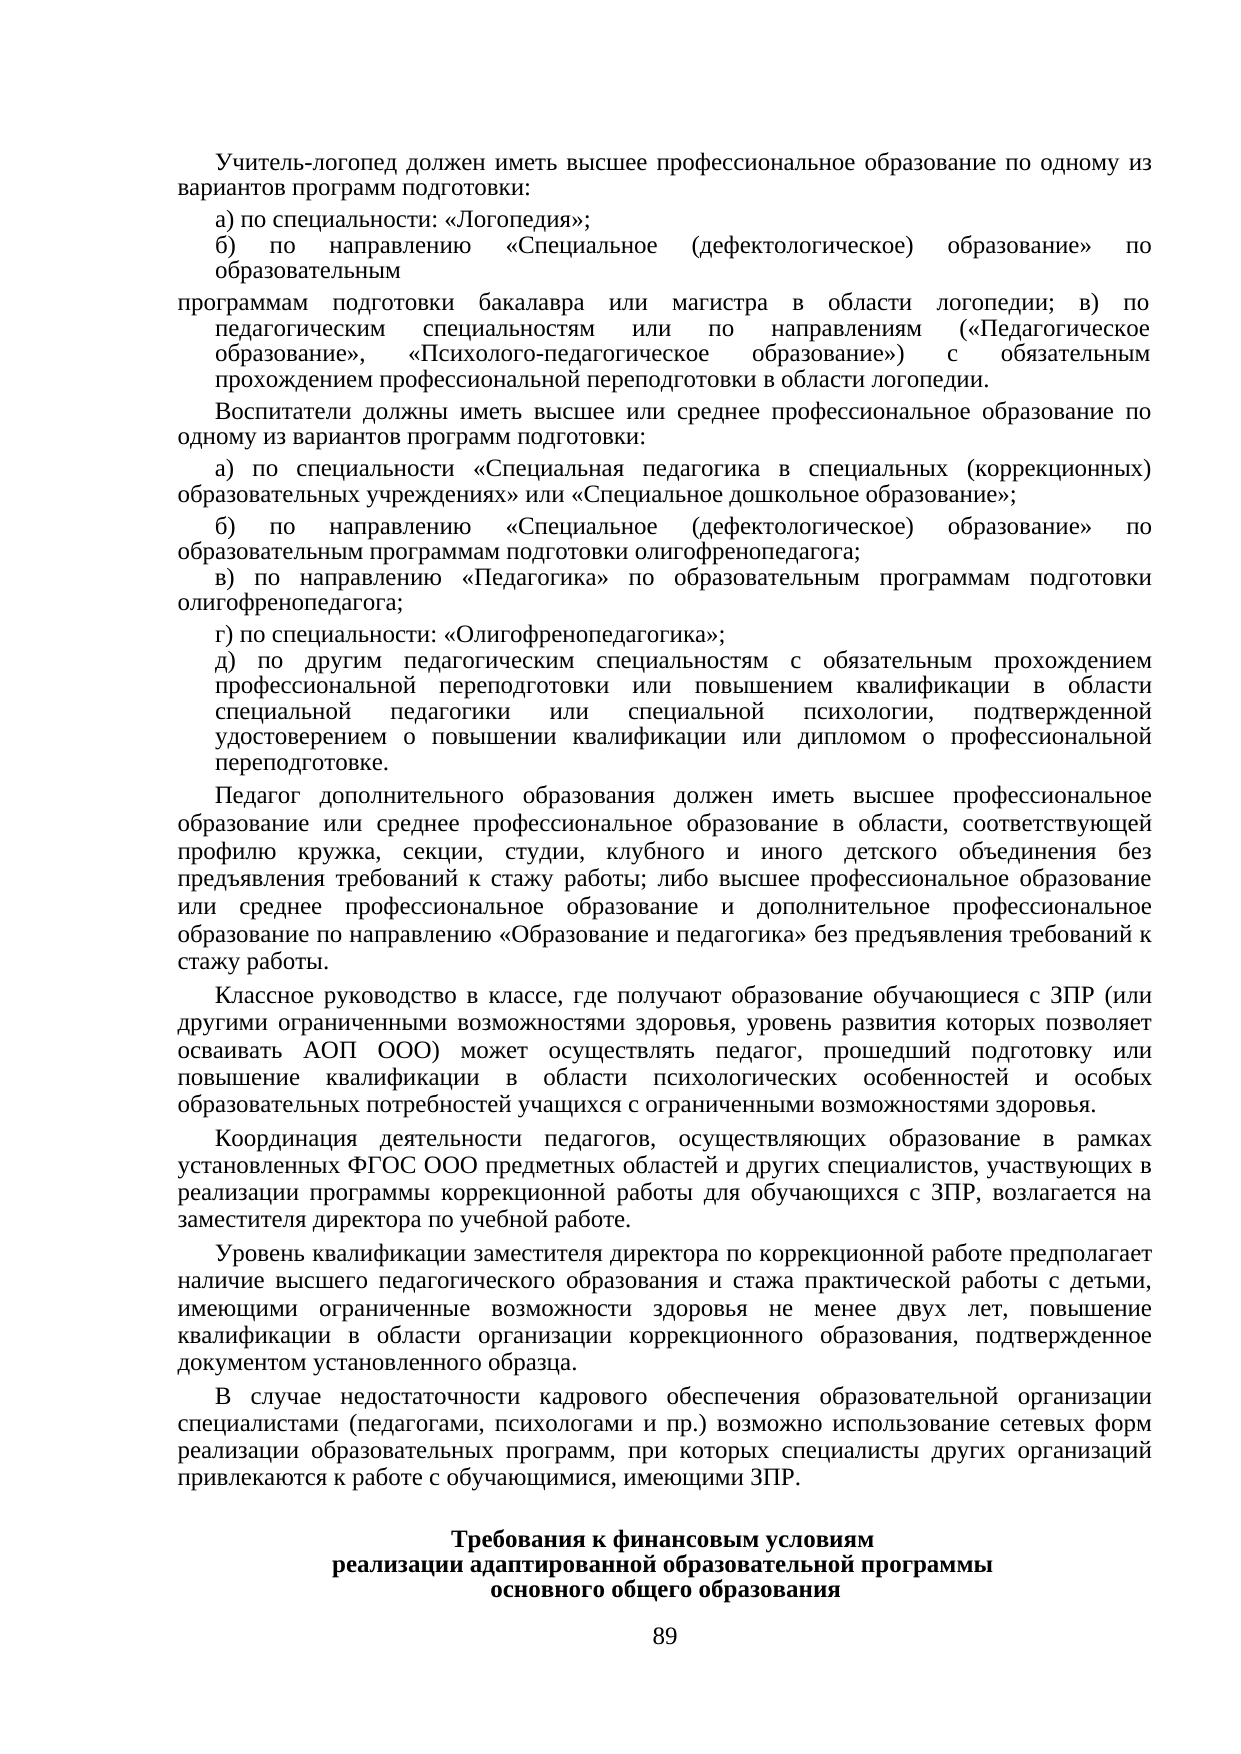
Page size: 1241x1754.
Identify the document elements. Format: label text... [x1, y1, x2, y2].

text В случае недостаточности кадрового обеспечения образовательной организации специалистами (педагогами, психологами и пр.) возможно использование сетевых форм реализации образовательных программ, при которых специалисты других организаций привлекаются к работе с обучающимися, имеющими ЗПР. [177, 1383, 1153, 1491]
text Педагог дополнительного образования должен иметь высшее профессиональное образование или среднее профессиональное образование в области, соответствующей профилю кружка, секции, студии, клубного и иного детского объединения без предъявления требований к стажу работы; либо высшее профессиональное образование или среднее профессиональное образование и дополнительное профессиональное образование по направлению «Образование и педагогика» без предъявления требований к стажу работы. [177, 782, 1153, 975]
text в) по направлению «Педагогика» по образовательным программам подготовки олигофренопедагога; [177, 565, 1153, 616]
text Координация деятельности педагогов, осуществляющих образование в рамках установленных ФГОС ООО предметных областей и других специалистов, участвующих в реализации программы коррекционной работы для обучающихся с ЗПР, возлагается на заместителя директора по учебной работе. [177, 1125, 1153, 1233]
text а) по специальности «Специальная педагогика в специальных (коррекционных) образовательных учреждениях» или «Специальное дошкольное образование»; [177, 456, 1153, 507]
text основного общего образования [173, 1577, 1152, 1603]
text б) по направлению «Специальное (дефектологическое) образование» по образовательным [215, 233, 1153, 284]
text б) по направлению «Специальное (дефектологическое) образование» по образовательным программам подготовки олигофренопедагога; [177, 514, 1153, 565]
text программам подготовки бакалавра или магистра в области логопедии; в) по педагогическим специальностям или по направлениям («Педагогическое образование», «Психолого-педагогическое образование») с обязательным прохождением профессиональной переподготовки в области логопедии. [177, 290, 1151, 393]
text Классное руководство в классе, где получают образование обучающиеся с ЗПР (или другими ограниченными возможностями здоровья, уровень развития которых позволяет осваивать АОП ООО) может осуществлять педагог, прошедший подготовку или повышение квалификации в области психологических особенностей и особых образовательных потребностей учащихся с ограниченными возможностями здоровья. [177, 981, 1153, 1118]
text Учитель-логопед должен иметь высшее профессиональное образование по одному из вариантов программ подготовки: [177, 150, 1153, 201]
text реализации адаптированной образовательной программы [173, 1552, 1152, 1577]
text д) по другим педагогическим специальностям с обязательным прохождением профессиональной переподготовки или повышением квалификации в области специальной педагогики или специальной психологии, подтвержденной удостоверением о повышении квалификации или дипломом о профессиональной переподготовке. [215, 648, 1153, 776]
text Уровень квалификации заместителя директора по коррекционной работе предполагает наличие высшего педагогического образования и стажа практической работы с детьми, имеющими ограниченные возможности здоровья не менее двух лет, повышение квалификации в области организации коррекционного образования, подтвержденное документом установленного образца. [177, 1239, 1153, 1376]
text Требования к финансовым условиям [173, 1527, 1152, 1552]
text г) по специальности: «Олигофренопедагогика»; [215, 622, 1153, 648]
text Воспитатели должны иметь высшее или среднее профессиональное образование по одному из вариантов программ подготовки: [177, 399, 1153, 450]
text а) по специальности: «Логопедия»; [215, 207, 1153, 233]
